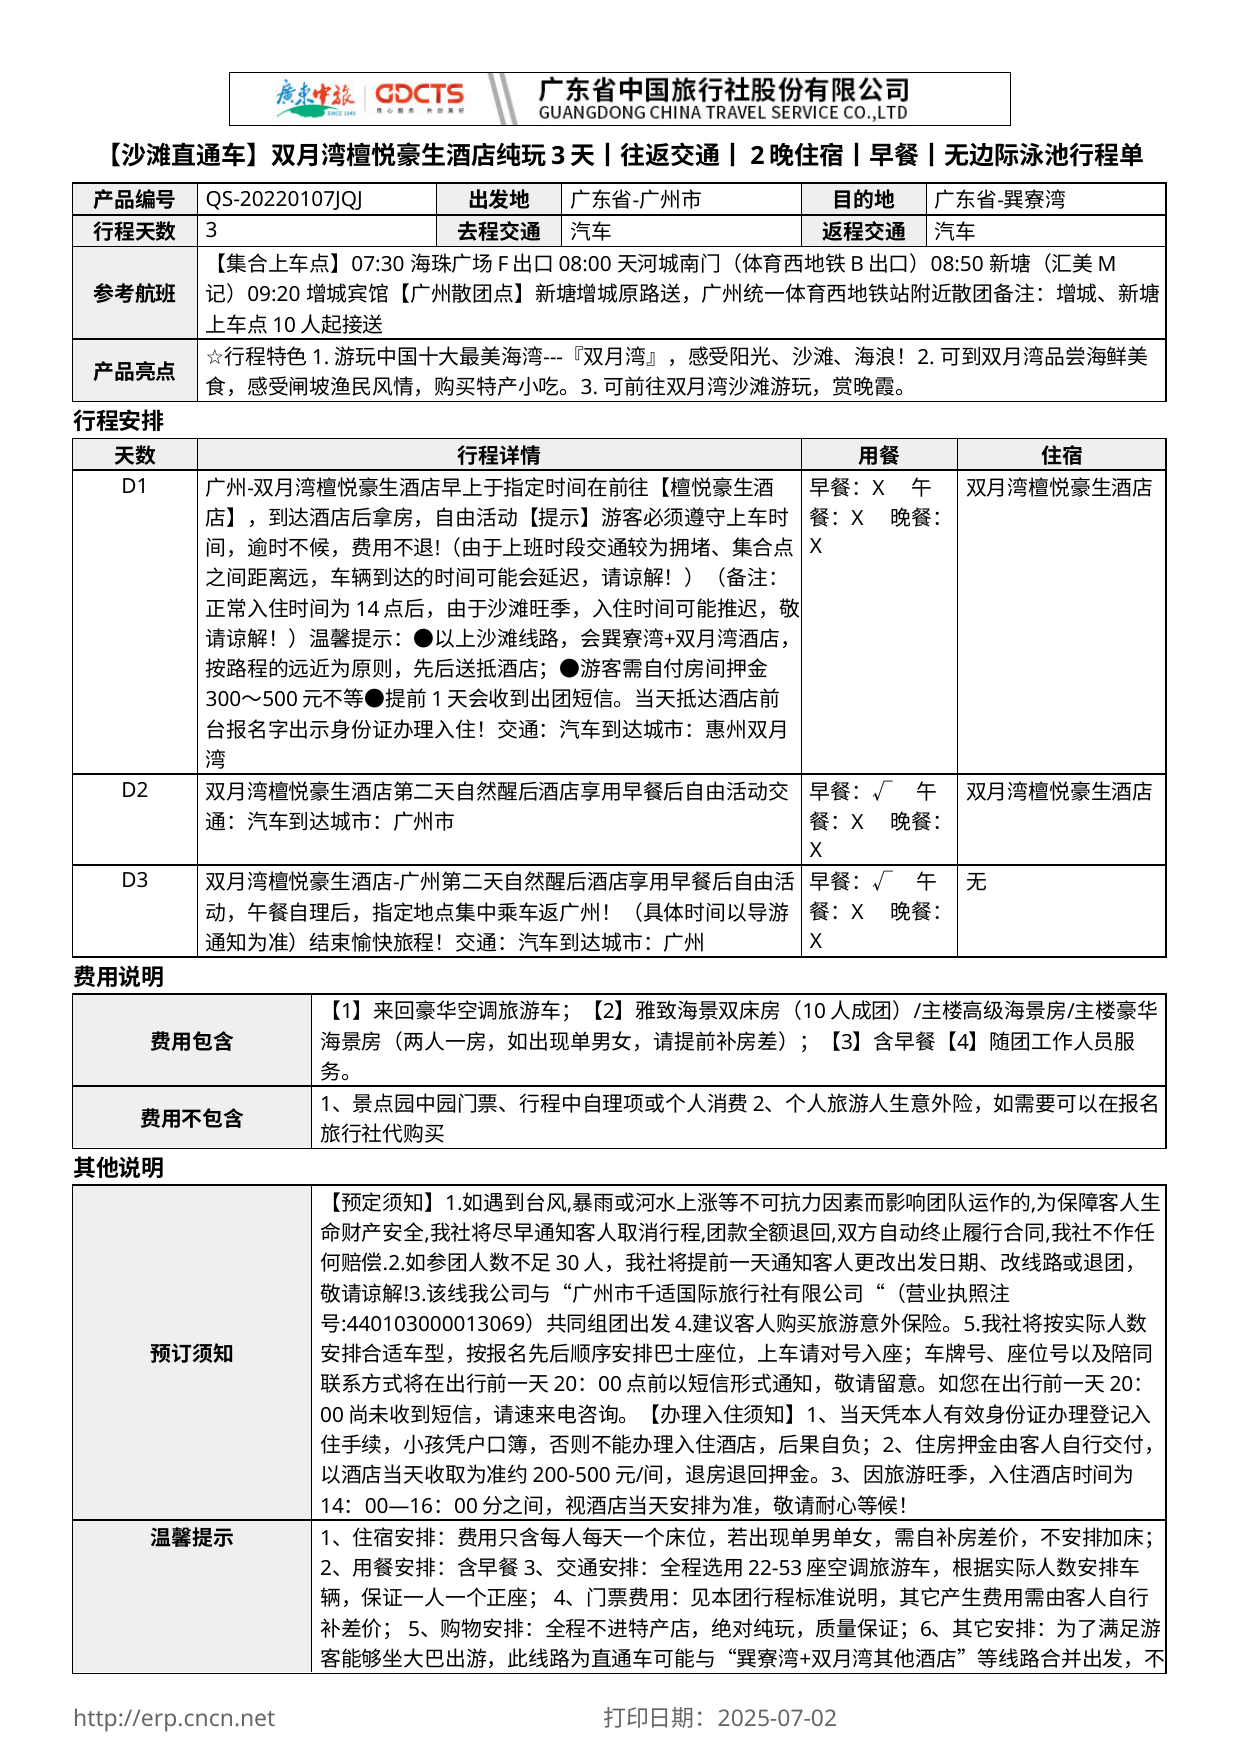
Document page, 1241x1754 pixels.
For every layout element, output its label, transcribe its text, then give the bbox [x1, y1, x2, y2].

table_cell 参考航班 [73, 247, 197, 338]
table_cell 双月湾檀悦豪生酒店 [198, 775, 801, 864]
table_cell 双月湾檀悦豪生酒店 [958, 775, 1165, 864]
table_cell 广州-双月湾檀悦豪生酒店 [198, 471, 801, 773]
table_header 预订须知 [73, 1186, 311, 1519]
table_header QS-20220107JQJ [198, 184, 436, 214]
table_header 住宿 [958, 439, 1165, 469]
table_header 广东省-广州市 [562, 184, 801, 214]
table_header 费用包含 [73, 995, 311, 1085]
table_cell 早餐：X 午餐：X 晚餐：X [802, 471, 957, 773]
table_cell 双月湾檀悦豪生酒店-广州 [198, 866, 801, 956]
table_header 【预定须知】 [312, 1186, 1165, 1519]
table_cell 温馨提示 [73, 1521, 311, 1672]
table_cell D3 [73, 866, 197, 956]
text 费用说明 [73, 959, 1167, 992]
table_cell 双月湾檀悦豪生酒店 [958, 471, 1165, 773]
table_header 天数 [73, 439, 197, 469]
table_cell 去程交通 [437, 216, 561, 246]
text 其他说明 [73, 1150, 1167, 1183]
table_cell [312, 1521, 1165, 1672]
table_cell 产品亮点 [73, 340, 197, 401]
table_cell 行程天数 [73, 216, 197, 246]
table_header 目的地 [802, 184, 926, 214]
table_cell 费用不包含 [73, 1087, 311, 1147]
table_cell 无 [958, 866, 1165, 956]
table_cell D1 [73, 471, 197, 773]
table_cell D2 [73, 775, 197, 864]
table_header 广东省-巽寮湾 [927, 184, 1165, 214]
table_cell 3 [198, 216, 436, 246]
picture [230, 73, 1010, 125]
table_cell 【集合上车点】 [198, 247, 1165, 338]
table_header 产品编号 [73, 184, 197, 214]
table_cell 早餐：√ 午餐：X 晚餐：X [802, 775, 957, 864]
table_header 出发地 [437, 184, 561, 214]
table_header 【1】来回豪华空调旅游车； [312, 995, 1165, 1085]
table_header 用餐 [802, 439, 957, 469]
table_cell 返程交通 [802, 216, 926, 246]
table_cell 汽车 [927, 216, 1165, 246]
text 【沙滩直通车】双月湾檀悦豪生酒店纯玩3天丨往返交通丨2晚住宿丨早餐丨无边际泳池行程单 [73, 136, 1167, 172]
table_header 行程详情 [198, 439, 801, 469]
table_cell 1、景点园中园门票、行程中自理项或个人消费 [312, 1087, 1165, 1147]
table_cell 早餐：√ 午餐：X 晚餐：X [802, 866, 957, 956]
text 行程安排 [73, 403, 1167, 436]
table_cell ☆行程特色 [198, 340, 1165, 401]
table_cell 汽车 [562, 216, 801, 246]
